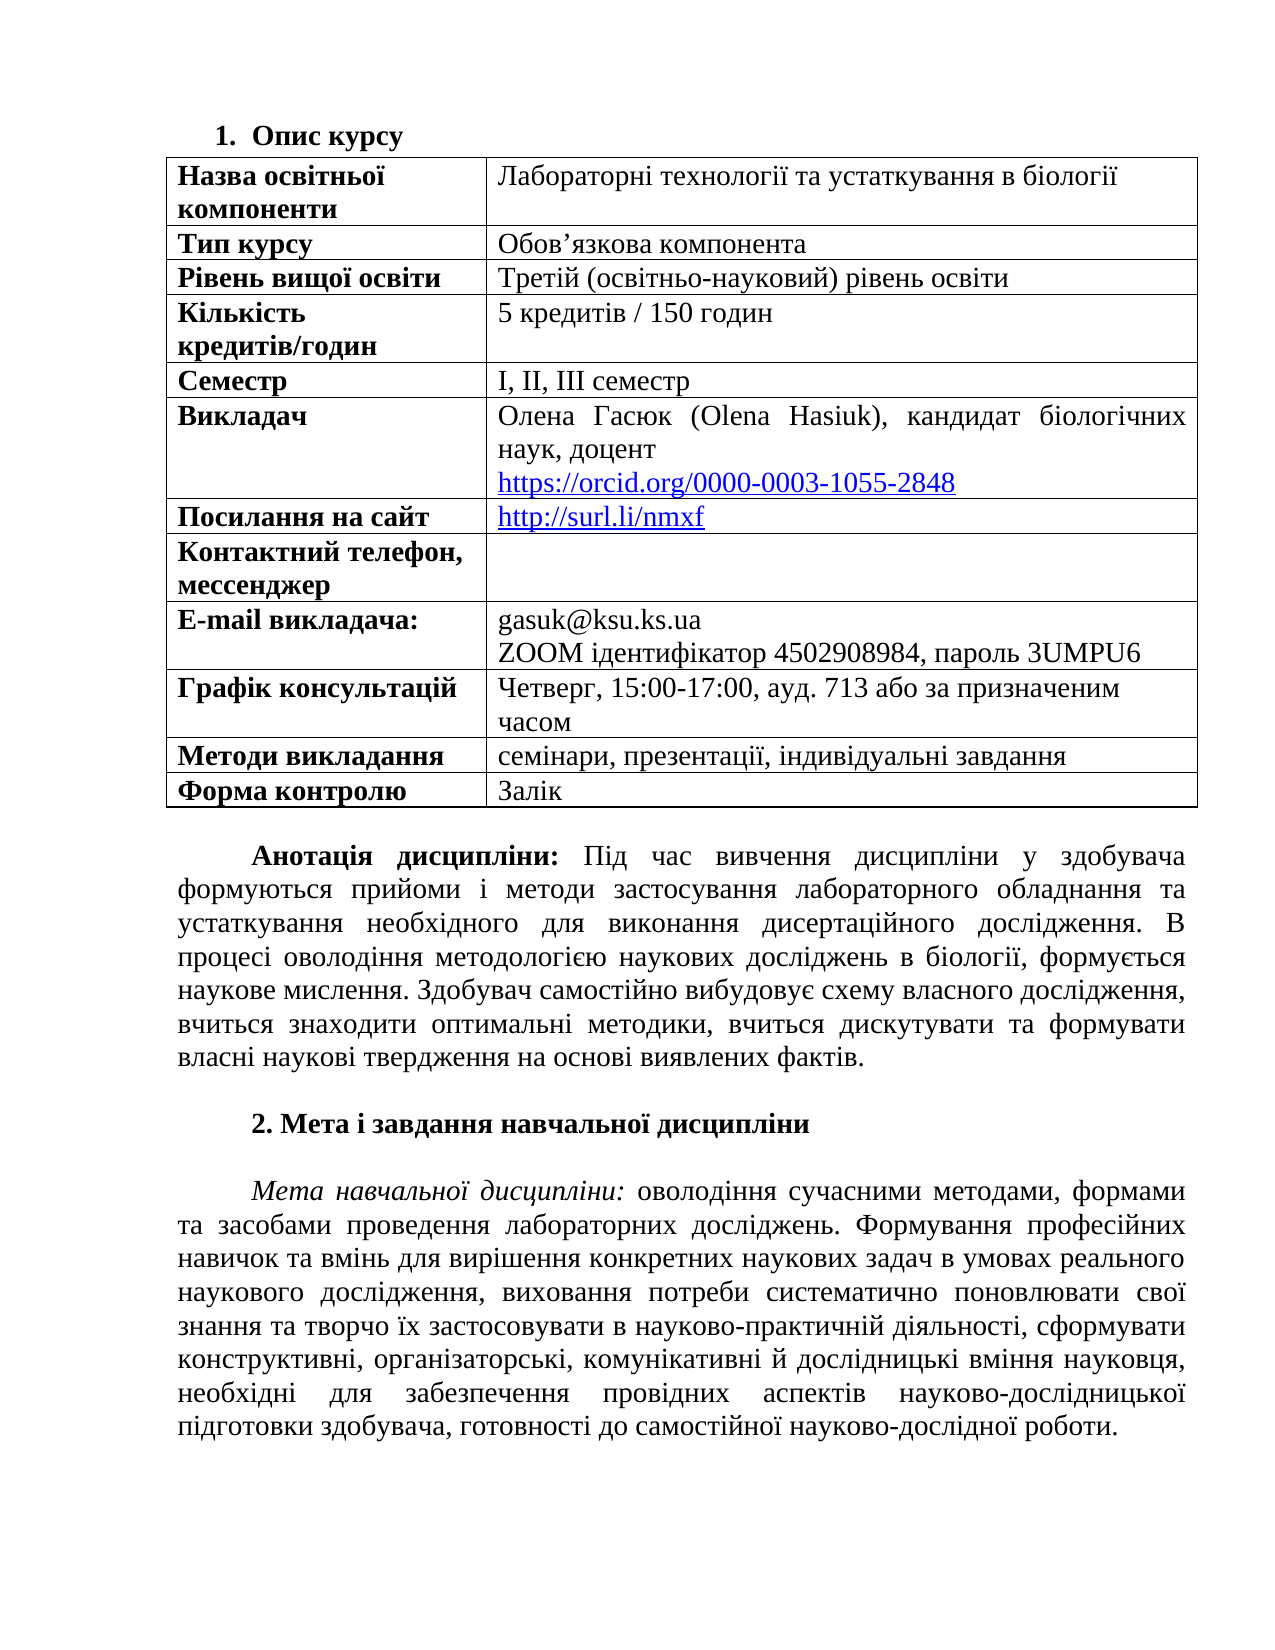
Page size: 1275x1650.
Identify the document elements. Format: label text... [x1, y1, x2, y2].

table_cell семінари, презентації, індивідуальні завдання [487, 738, 1197, 772]
table_cell Контактний телефон, мессенджер [167, 534, 486, 601]
table_cell gasuk@ksu.ks.ua ZOOM ідентифікатор 4502908984, пароль 3UMPU6 [487, 602, 1197, 669]
table_cell Третій (освітньо-науковий) рівень освіти [487, 260, 1197, 294]
table_cell Форма контролю [167, 773, 486, 806]
table_cell І, ІІ, ІІІ семестр [487, 363, 1197, 397]
table_cell 5 кредитів / 150 годин [487, 295, 1197, 362]
table_cell Методи викладання [167, 738, 486, 772]
table_cell Викладач [167, 398, 486, 498]
table_cell E-mail викладача: [167, 602, 486, 669]
table_cell [487, 534, 1197, 601]
table_cell Графік консультацій [167, 670, 486, 737]
table_cell Обов’язкова компонента [487, 226, 1197, 259]
text Мета навчальної дисципліни: оволодіння сучасними методами, формами та засобами проведення лабораторних досліджень. Формування професійних навичок та вмінь для вирішення конкретних наукових задач в умовах реального наукового дослідження, виховання потреби систематично поновлювати свої знання та творчо їх застосовувати в науково-практичній діяльності, сформувати конструктивні, організаторські, комунікативні й дослідницькі вміння науковця, необхідні для забезпечення провідних аспектів науково-дослідницької підготовки здобувача, готовності до самостійної науково-дослідної роботи. [177, 1173, 1186, 1442]
table_cell Посилання на сайт [167, 499, 486, 533]
table_header Лабораторні технології та устаткування в біології [487, 158, 1197, 225]
text 2. Мета і завдання навчальної дисципліни [177, 1106, 1186, 1140]
table_cell Тип курсу [167, 226, 486, 259]
table_cell Кількість кредитів/годин [167, 295, 486, 362]
table_cell Залік [487, 773, 1197, 806]
table_cell Семестр [167, 363, 486, 397]
table_cell Рівень вищої освіти [167, 260, 486, 294]
list Опис курсу [214, 118, 1186, 152]
table_header Назва освітньої компоненти [167, 158, 486, 225]
table_cell http://surl.li/nmxf [487, 499, 1197, 533]
text Анотація дисципліни: Під час вивчення дисципліни у здобувача формуються прийоми і методи застосування лабораторного обладнання та устаткування необхідного для виконання дисертаційного дослідження. В процесі оволодіння методологією наукових досліджень в біології, формується наукове мислення. Здобувач самостійно вибудовує схему власного дослідження, вчиться знаходити оптимальні методики, вчиться дискутувати та формувати власні наукові твердження на основі виявлених фактів. [177, 838, 1186, 1073]
table_cell Олена Гасюк (Olena Hasiuk), кандидат біологічних наук, доцент https://orcid.org/0000-0003-1055-2848 [487, 398, 1197, 498]
table_cell Четверг, 15:00-17:00, ауд. 713 або за призначеним часом [487, 670, 1197, 737]
